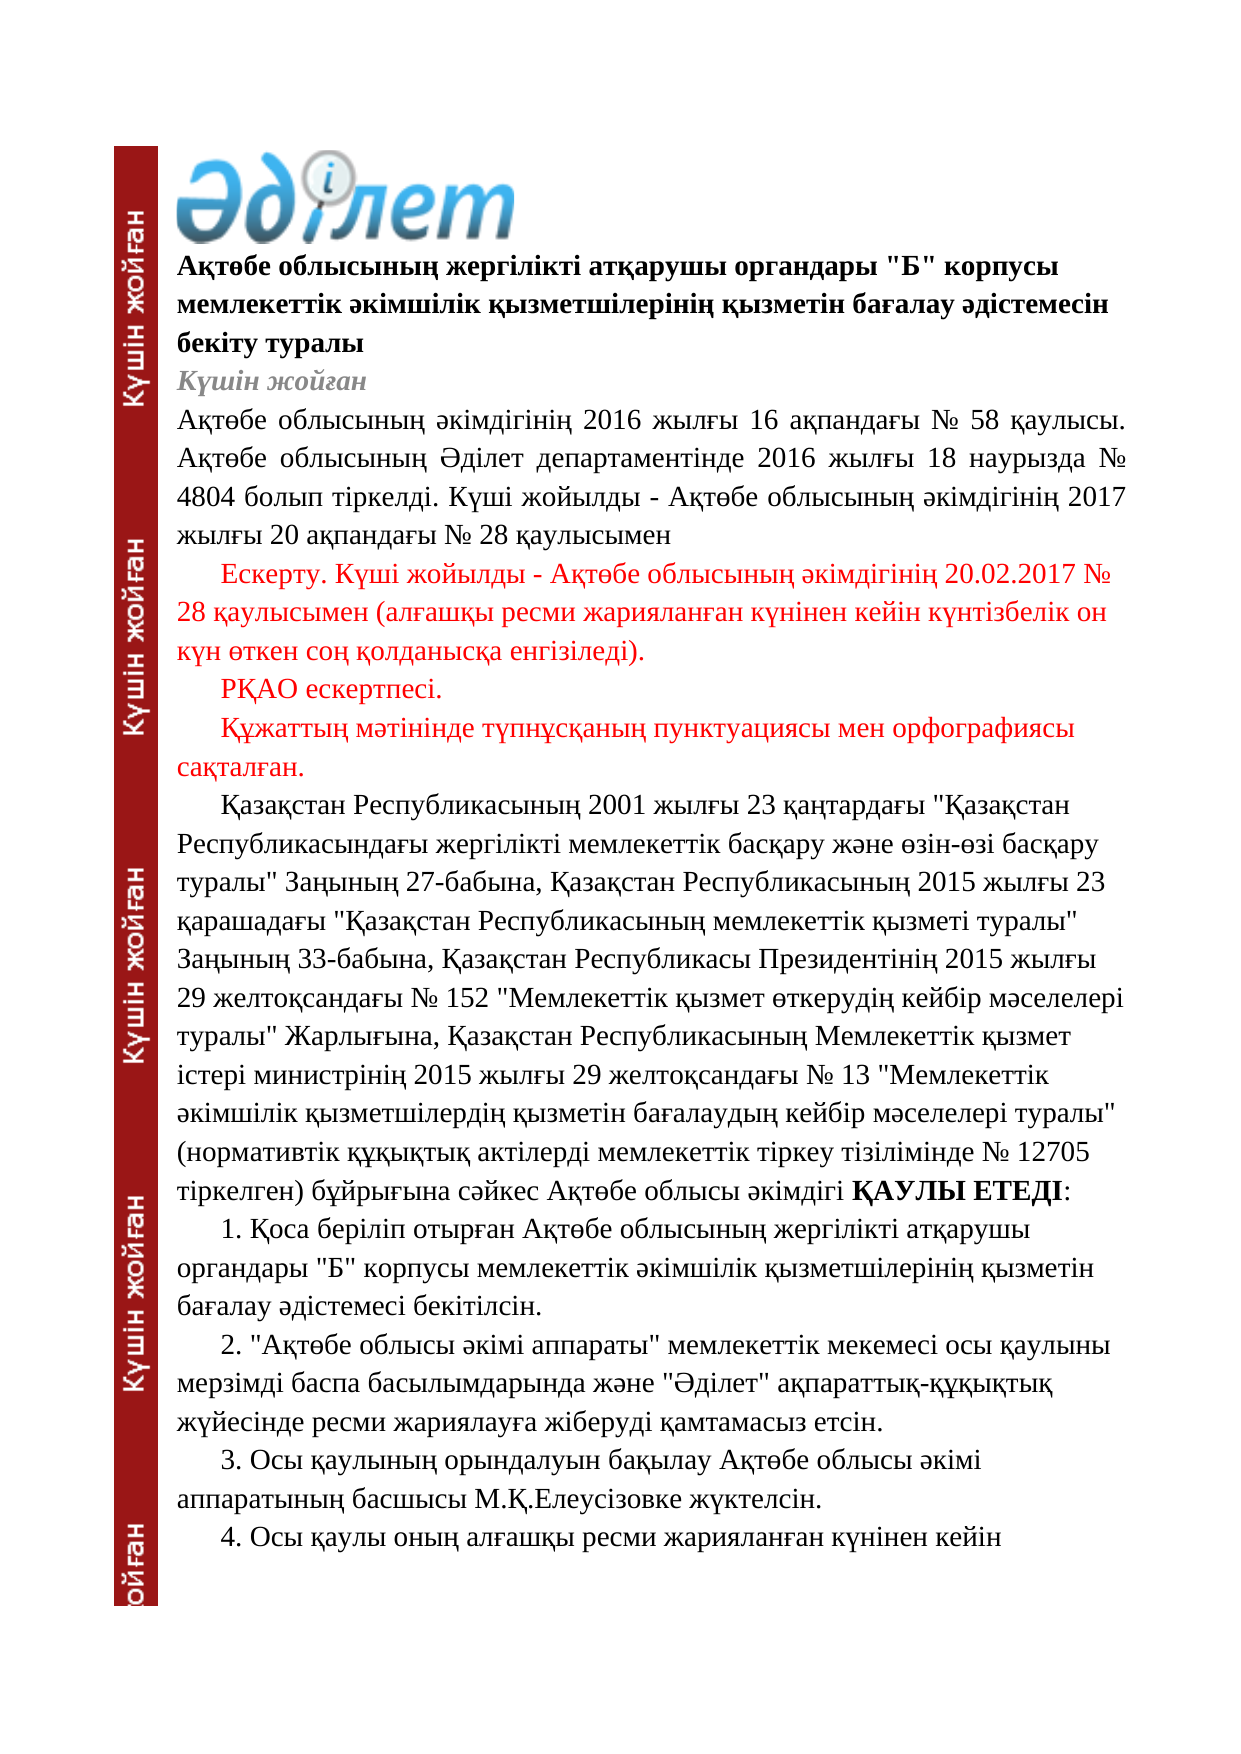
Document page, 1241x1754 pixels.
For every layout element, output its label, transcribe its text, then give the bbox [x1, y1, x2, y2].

text Ақтөбе облысының жергілікті атқарушы органдары "Б" корпусы мемлекеттік әкімшілік қызметшілерінің қызметін бағалау әдістемесін бекіту туралы [112, 248, 1128, 358]
picture [114, 146, 158, 248]
picture [114, 397, 158, 402]
text Ақтөбе облысының әкімдігінің 2016 жылғы 16 ақпандағы № 58 қаулысы. Ақтөбе облысының Әділет департаментінде 2016 жылғы 18 наурызда № 4804 болып тіркелді. Күші жойылды - Ақтөбе облысының әкімдігінің 2017 жылғы 20 ақпандағы № 28 қаулысымен [112, 402, 1128, 551]
picture [114, 551, 158, 556]
picture [176, 150, 515, 244]
picture [114, 1553, 158, 1606]
text Күшін жойған [112, 363, 1128, 397]
picture [114, 358, 158, 363]
